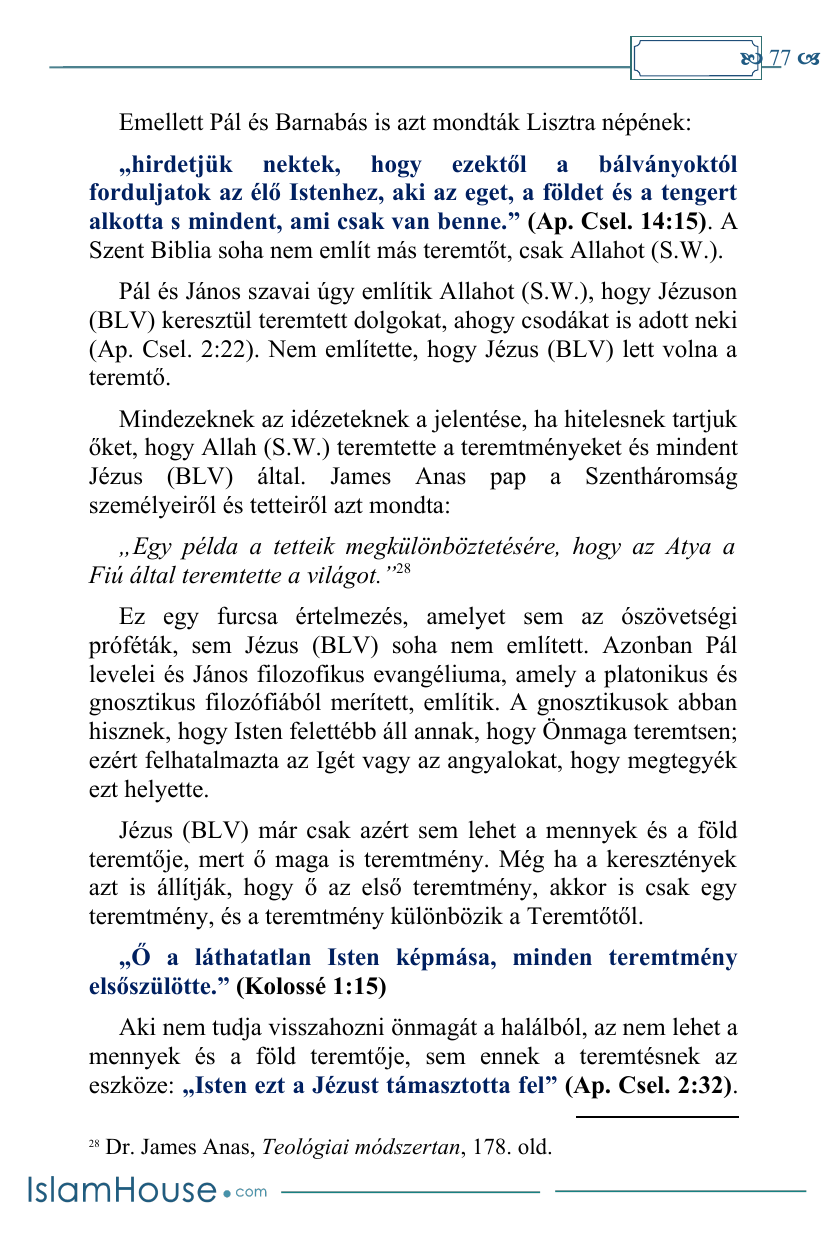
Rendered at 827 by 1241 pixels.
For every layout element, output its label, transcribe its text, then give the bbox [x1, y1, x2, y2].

text Mindezeknek az idézeteknek a jelentése, ha hitelesnek tartjuk őket, hogy Allah (S.W.) teremtette a teremtményeket és mindent Jézus (BLV) által. James Anas pap a Szentháromság személyeiről és tetteiről azt mondta: [89, 404, 738, 519]
text „Egy példa a tetteik megkülönböztetésére, hogy az Atya a Fiú által teremtette a világot.” [89, 531, 738, 589]
text Jézus (BLV) már csak azért sem lehet a mennyek és a föld teremtője, mert ő maga is teremtmény. Még ha a keresztények azt is állítják, hogy ő az első teremtmény, akkor is csak egy teremtmény, és a teremtmény különbözik a Teremtőtől. [89, 815, 738, 930]
picture [548, 1170, 807, 1208]
text „Ő a láthatatlan Isten képmása, minden teremtmény elsőszülötte.” (Kolossé 1:15) [217, 971, 738, 1000]
text „hirdetjük nektek, hogy ezektől a bálványoktól forduljatok az élő Istenhez, aki az eget, a földet és a tengert alkotta s mindent, ami csak van benne.” (Ap. Csel. 14:15). A Szent Biblia soha nem említ más teremtőt, csak Allahot (S.W.). [89, 206, 738, 264]
picture [20, 1171, 541, 1209]
text Emellett Pál és Barnabás is azt mondták Lisztra népének: [89, 107, 738, 136]
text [89, 1012, 738, 1099]
text Pál és János szavai úgy említik Allahot (S.W.), hogy Jézuson (BLV) keresztül teremtett dolgokat, ahogy csodákat is adott neki (Ap. Csel. 2:22). Nem említette, hogy Jézus (BLV) lett volna a teremtő. [89, 276, 738, 391]
text „Ő a láthatatlan Isten képmása, minden teremtmény elsőszülötte.” (Kolossé 1:15) [89, 942, 738, 971]
text Ez egy furcsa értelmezés, amelyet sem az ószövetségi próféták, sem Jézus (BLV) soha nem említett. Azonban Pál levelei és János filozofikus evangéliuma, amely a platonikus és gnosztikus filozófiából merített, említik. A gnosztikusok abban hisznek, hogy Isten felettébb áll annak, hogy Önmaga teremtsen; ezért felhatalmazta az Igét vagy az angyalokat, hogy megtegyék ezt helyette. [89, 601, 738, 802]
text „hirdetjük nektek, hogy ezektől a bálványoktól forduljatok az élő Istenhez, aki az eget, a földet és a tengert alkotta s mindent, ami csak van benne.” (Ap. Csel. 14:15). A Szent Biblia soha nem említ más teremtőt, csak Allahot (S.W.). [89, 149, 738, 178]
